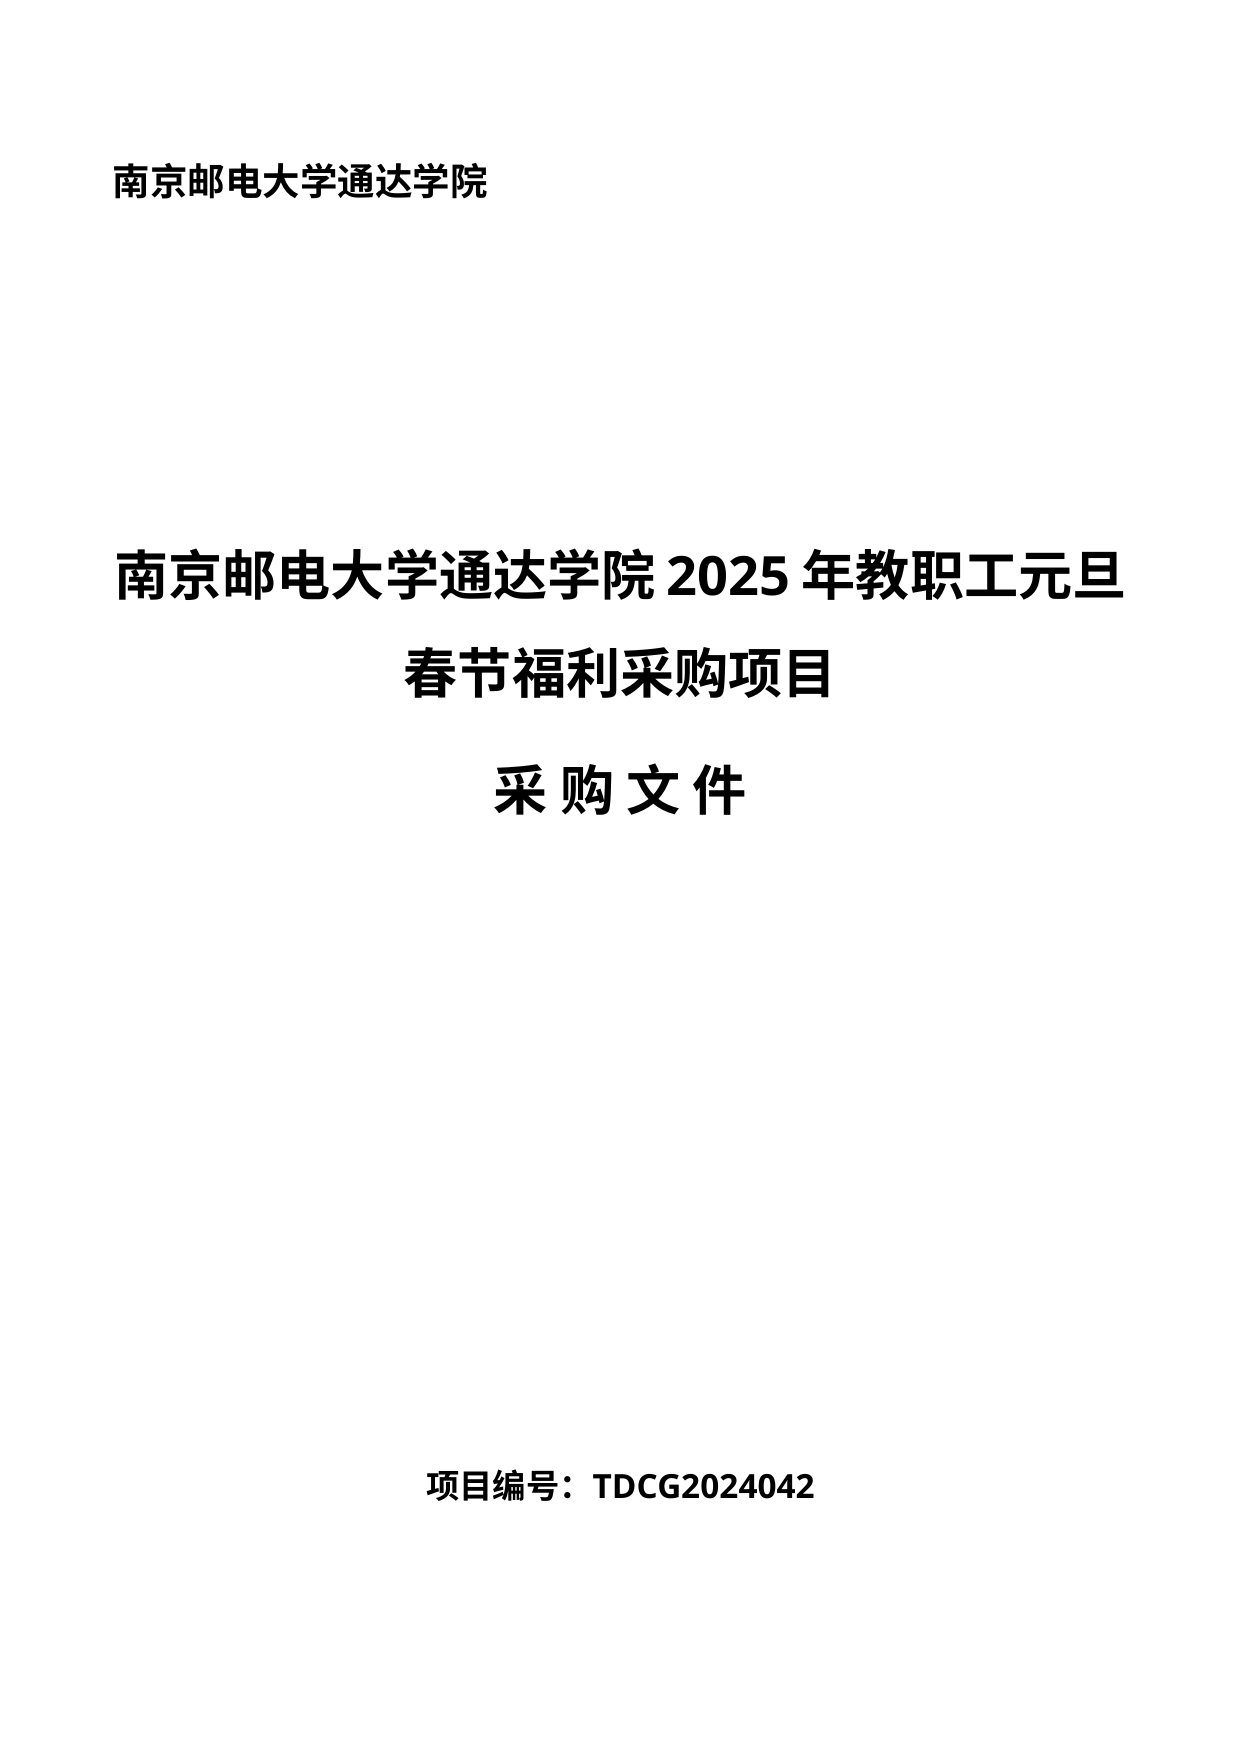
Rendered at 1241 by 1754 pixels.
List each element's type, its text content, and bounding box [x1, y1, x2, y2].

text 南京邮电大学通达学院 [112, 152, 1128, 206]
text 采 购 文 件 [112, 741, 1128, 832]
text 南京邮电大学通达学院2025年教职工元旦春节福利采购项目 [112, 532, 1128, 709]
text 项目编号：TDCG2024042 [112, 1460, 1128, 1508]
